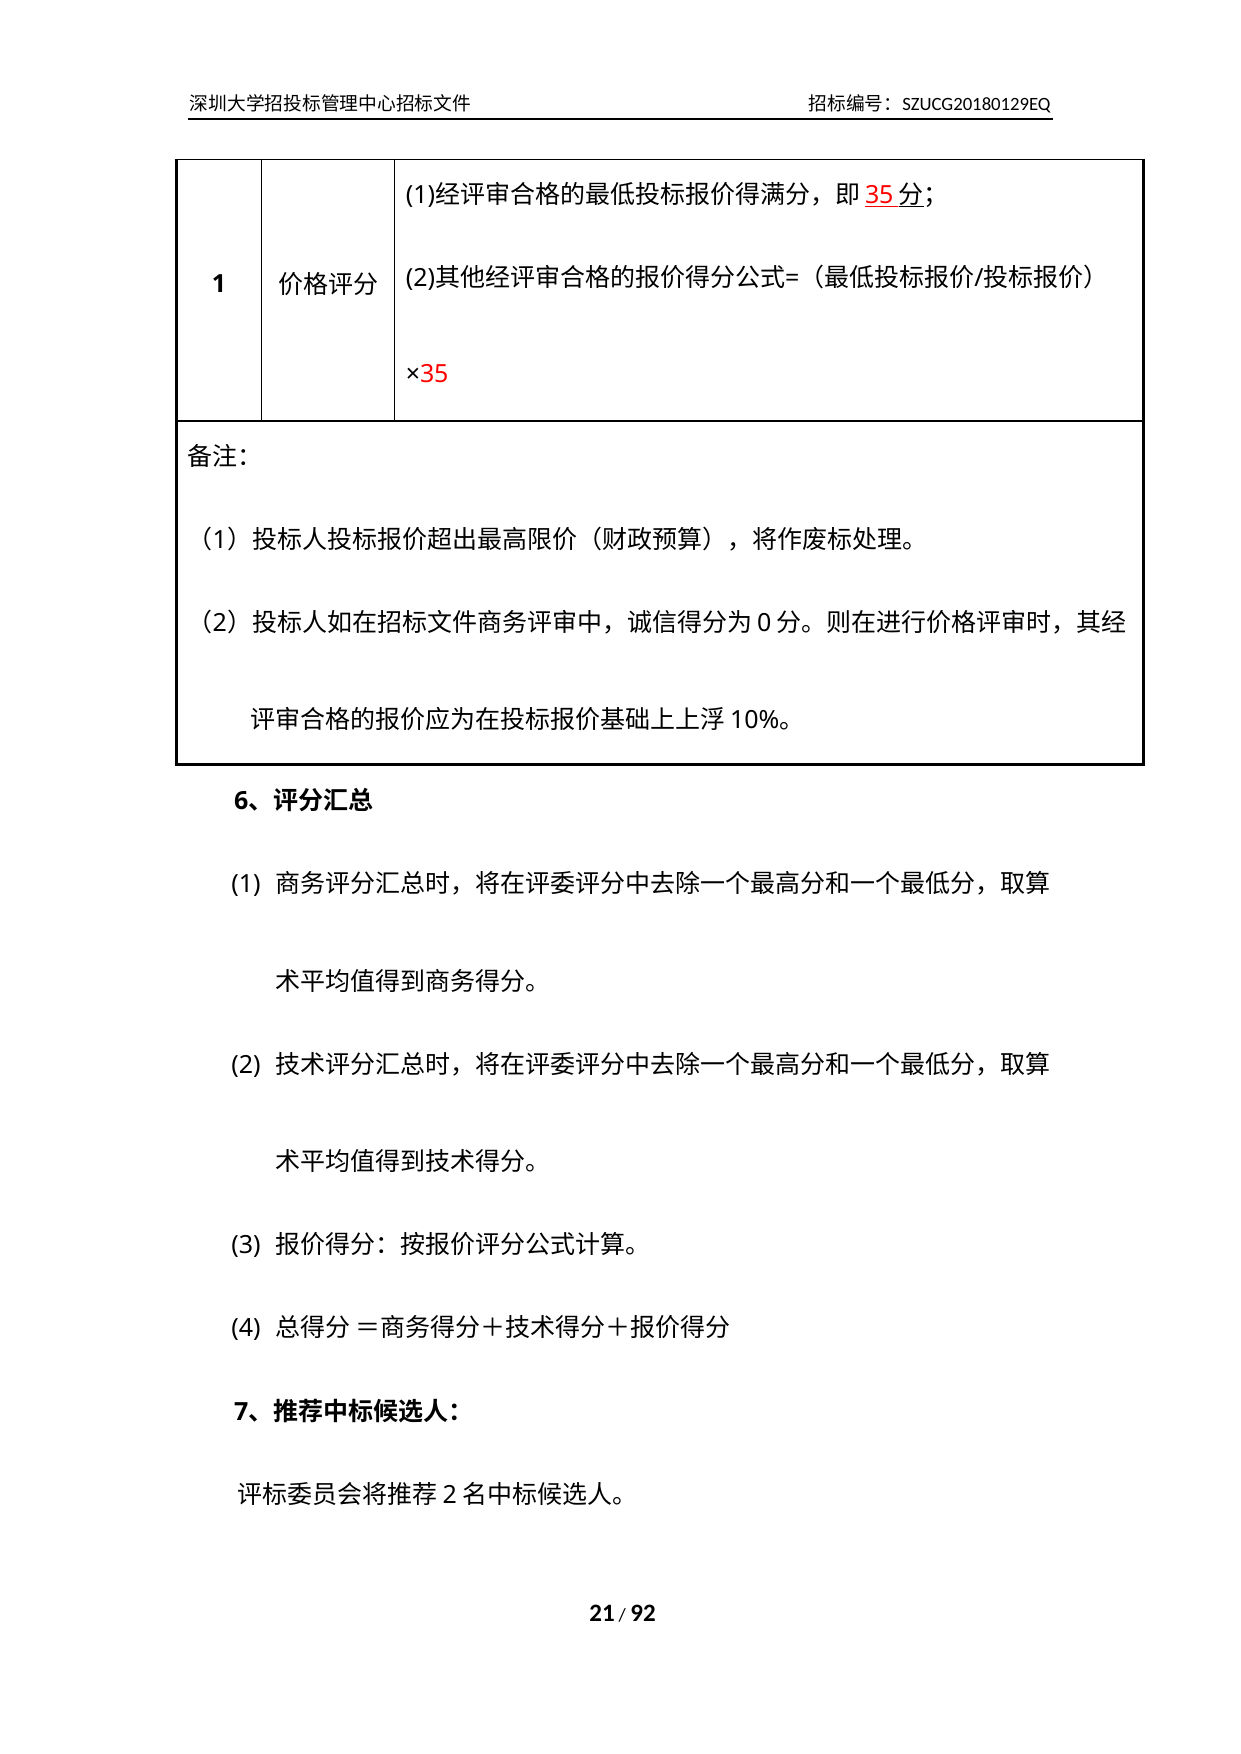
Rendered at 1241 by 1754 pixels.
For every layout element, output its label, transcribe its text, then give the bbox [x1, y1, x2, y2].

list 报价得分：按报价评分公式计算。 [231, 1210, 1053, 1275]
text 7、推荐中标候选人： [234, 1377, 1053, 1442]
table_cell 1 [178, 160, 261, 420]
table_cell 备注： （1）投标人投标报价超出最高限价（财政预算），将作废标处理。 （2）投标人如在招标文件商务评审中，诚信得分为0分。则在进行价格评审时，其经评审合格的报价应为在投标报价基础上上浮10%。 [178, 422, 1142, 763]
table_cell (1)经评审合格的最低投标报价得满分，即35分； (2)其他经评审合格的报价得分公式=（最低投标报价/投标报价）×35 [395, 160, 1142, 420]
text 评标委员会将推荐2名中标候选人。 [187, 1460, 1053, 1525]
list 技术评分汇总时，将在评委评分中去除一个最高分和一个最低分，取算术平均值得到技术得分。 [231, 1030, 1053, 1192]
list 商务评分汇总时，将在评委评分中去除一个最高分和一个最低分，取算术平均值得到商务得分。 [231, 849, 1053, 1012]
list 总得分 ＝商务得分＋技术得分＋报价得分 [231, 1293, 1053, 1358]
text 6、评分汇总 [234, 766, 1053, 831]
table_cell 价格评分 [262, 160, 394, 420]
